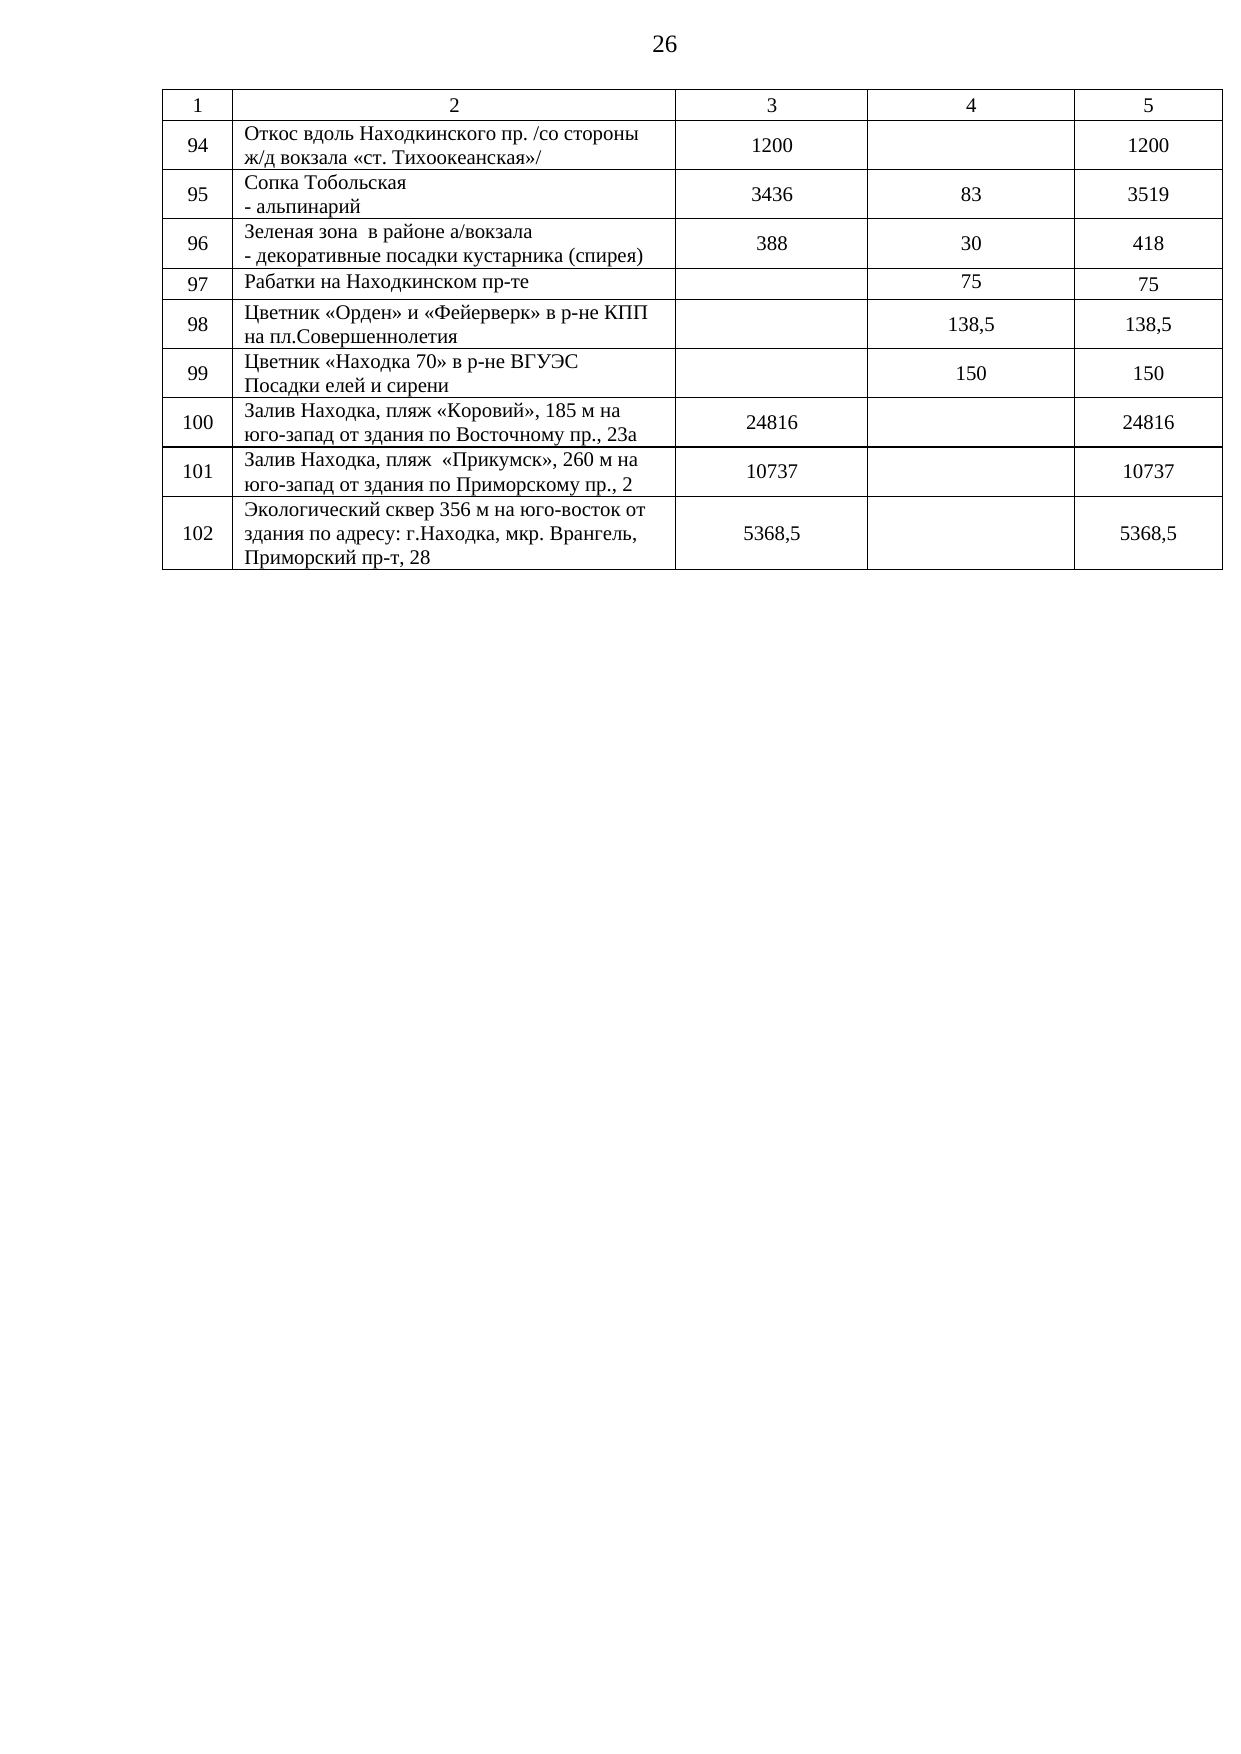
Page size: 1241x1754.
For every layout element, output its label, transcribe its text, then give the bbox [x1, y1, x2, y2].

table_cell Экологический сквер 356 м на юго-восток от здания по адресу: г.Находка, мкр. Врангель, Приморский пр-т, 28 [233, 497, 675, 569]
table_cell 95 [163, 170, 232, 218]
table_cell Цветник «Находка 70» в р-не ВГУЭС Посадки елей и сирени [233, 349, 675, 397]
table_cell 138,5 [868, 300, 1074, 348]
table_cell 3436 [676, 170, 867, 218]
table_cell [868, 497, 1074, 569]
table_cell 10737 [676, 448, 867, 496]
table_cell 4 [868, 90, 1074, 120]
table_cell 1200 [676, 121, 867, 169]
table_cell 3 [676, 90, 867, 120]
table_cell 5368,5 [1075, 497, 1222, 569]
table_cell 83 [868, 170, 1074, 218]
table_cell 3519 [1075, 170, 1222, 218]
table_cell Зеленая зона в районе а/вокзала - декоративные посадки кустарника (спирея) [233, 219, 675, 267]
table_cell [676, 300, 867, 348]
table_cell 98 [163, 300, 232, 348]
table_cell 100 [163, 398, 232, 446]
table_cell 1200 [1075, 121, 1222, 169]
table_cell 102 [163, 497, 232, 569]
table_cell 24816 [1075, 398, 1222, 446]
table_cell [868, 448, 1074, 496]
table_cell 96 [163, 219, 232, 267]
table_cell 5368,5 [676, 497, 867, 569]
table_cell 30 [868, 219, 1074, 267]
table_cell [676, 269, 867, 299]
table_cell 150 [868, 349, 1074, 397]
table_cell Рабатки на Находкинском пр-те [233, 269, 675, 299]
table_cell Залив Находка, пляж «Коровий», 185 м на юго-запад от здания по Восточному пр., 23а [233, 398, 675, 446]
table_cell 388 [676, 219, 867, 267]
table_cell 1 [163, 90, 232, 120]
table_cell 5 [1075, 90, 1222, 120]
table_cell 75 [1075, 269, 1222, 299]
table_cell Цветник «Орден» и «Фейерверк» в р-не КПП на пл.Совершеннолетия [233, 300, 675, 348]
table_cell 150 [1075, 349, 1222, 397]
table_cell [868, 121, 1074, 169]
table_cell [868, 398, 1074, 446]
table_cell 138,5 [1075, 300, 1222, 348]
table_cell 101 [163, 448, 232, 496]
table_cell Откос вдоль Находкинского пр. /со стороны ж/д вокзала «ст. Тихоокеанская»/ [233, 121, 675, 169]
table_cell 418 [1075, 219, 1222, 267]
table_cell 75 [868, 269, 1074, 299]
table_cell 10737 [1075, 448, 1222, 496]
table_cell 97 [163, 269, 232, 299]
table_cell [676, 349, 867, 397]
table_cell Сопка Тобольская - альпинарий [233, 170, 675, 218]
table_cell 2 [233, 90, 675, 120]
table_cell 24816 [676, 398, 867, 446]
table_cell Залив Находка, пляж «Прикумск», 260 м на юго-запад от здания по Приморскому пр., 2 [233, 448, 675, 496]
table_cell 99 [163, 349, 232, 397]
table_cell 94 [163, 121, 232, 169]
